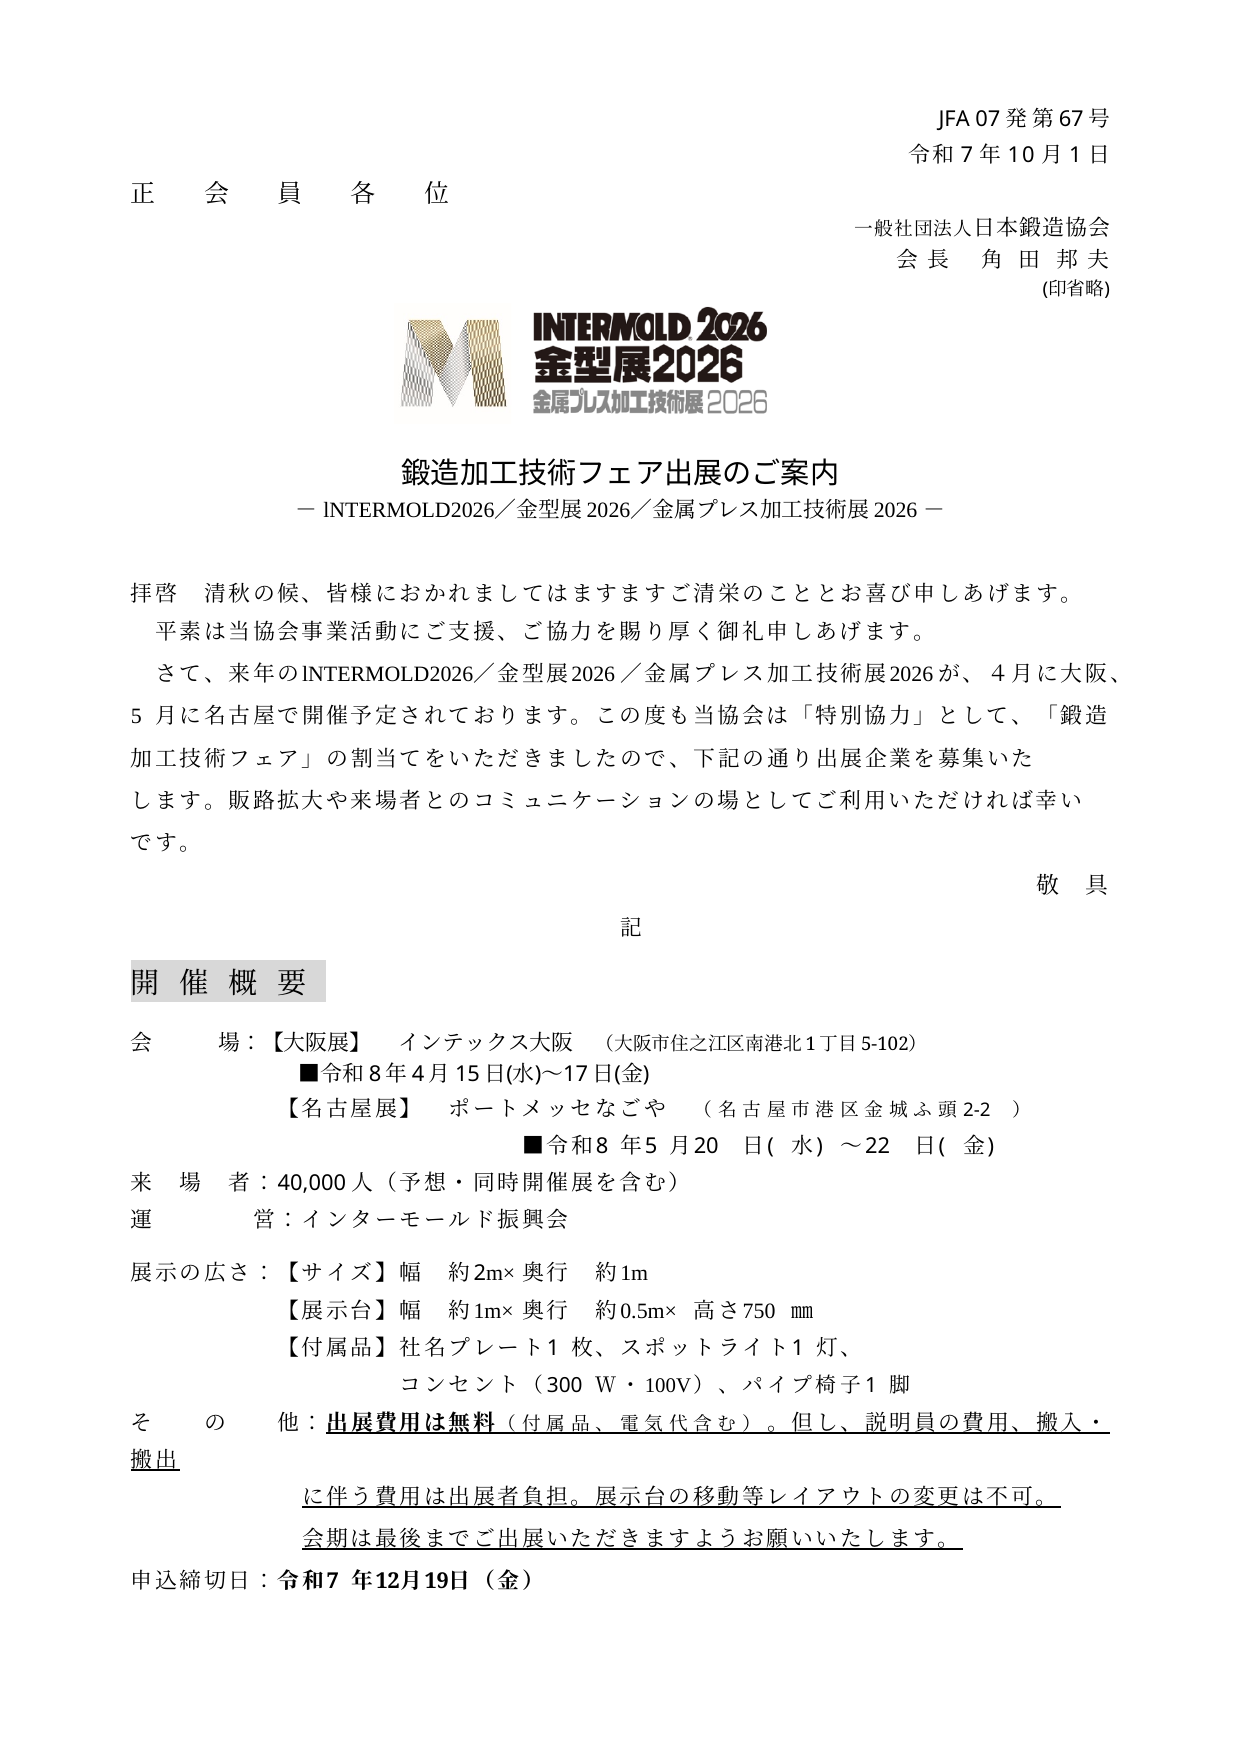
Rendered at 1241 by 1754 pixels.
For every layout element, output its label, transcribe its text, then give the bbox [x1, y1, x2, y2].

text 開催概要 [131, 944, 1110, 1019]
text 記 [131, 907, 1110, 944]
text します。販路拡大や来場者とのコミュニケーションの場としてご利用いただければ幸い [131, 781, 1110, 818]
text 【名古屋展】 ポートメッセなごや （名古屋市港区金城ふ頭2-2） [131, 1088, 1110, 1125]
text 展示の広さ：【サイズ】幅 約2m×奥行 約1m [131, 1253, 1110, 1290]
text ■令和8年5月20日(水)〜22日(金) [131, 1125, 1110, 1162]
text 会 場：【大阪展】 インテックス大阪 （大阪市住之江区南港北1丁目5-102） [131, 1025, 1110, 1056]
text 正 会 員 各 位 [131, 173, 1110, 211]
text 来 場 者：40,000人（予想・同時開催展を含む） [131, 1162, 1110, 1200]
text 【付属品】社名プレート1枚、スポットライト1灯、 [131, 1327, 1110, 1365]
text に伴う費用は出展者負担。展示台の移動等レイアウトの変更は不可。 [131, 1477, 1110, 1514]
text 会期は最後までご出展いただきますようお願いいたします。 [131, 1518, 1110, 1556]
text － lNTERMOLD2026／金型展2026／金属プレス加工技術展2026 － [131, 492, 1110, 523]
text 拝啓 清秋の候、皆様におかれましてはますますご清栄のこととお喜び申しあげます。 [131, 574, 1110, 611]
text ■令和8年4月15日(水)〜17日(金) [131, 1056, 1110, 1088]
text (印省略) [131, 273, 1110, 300]
text 令和7年10月1日 [131, 137, 1110, 168]
picture [531, 306, 769, 413]
text 鍛造加工技術フェア出展のご案内 [131, 449, 1110, 492]
text そ の 他：出展費用は無料（付属品、電気代含む）。但し、説明員の費用、搬入・搬出 [131, 1402, 1110, 1477]
text 【展示台】幅 約1m×奥行 約0.5m×高さ750㎜ [131, 1290, 1110, 1327]
text 敬 具 [131, 864, 1110, 902]
text 会 長 角 田 邦 夫 [131, 242, 1110, 273]
text コンセント（300Ｗ・100V）、パイプ椅子1脚 [131, 1365, 1110, 1402]
picture [392, 303, 512, 422]
text 一般社団法人日本鍛造協会 [131, 211, 1110, 242]
text 平素は当協会事業活動にご支援、ご協力を賜り厚く御礼申しあげます。 [131, 611, 1110, 648]
text です。 [131, 823, 1110, 860]
text さて、来年のlNTERMOLD2026／金型展2026／金属プレス加工技術展2026が、４月に大阪、5月に名古屋で開催予定されております。この度も当協会は「特別協力」として、「鍛造加工技術フェア」の割当てをいただきましたので、下記の通り出展企業を募集いた [131, 653, 1110, 776]
text 申込締切日：令和7年12月19日（金） [131, 1561, 1110, 1598]
text JFA 07発 第67号 [131, 101, 1110, 132]
text 運 営：インターモールド振興会 [131, 1200, 1110, 1237]
